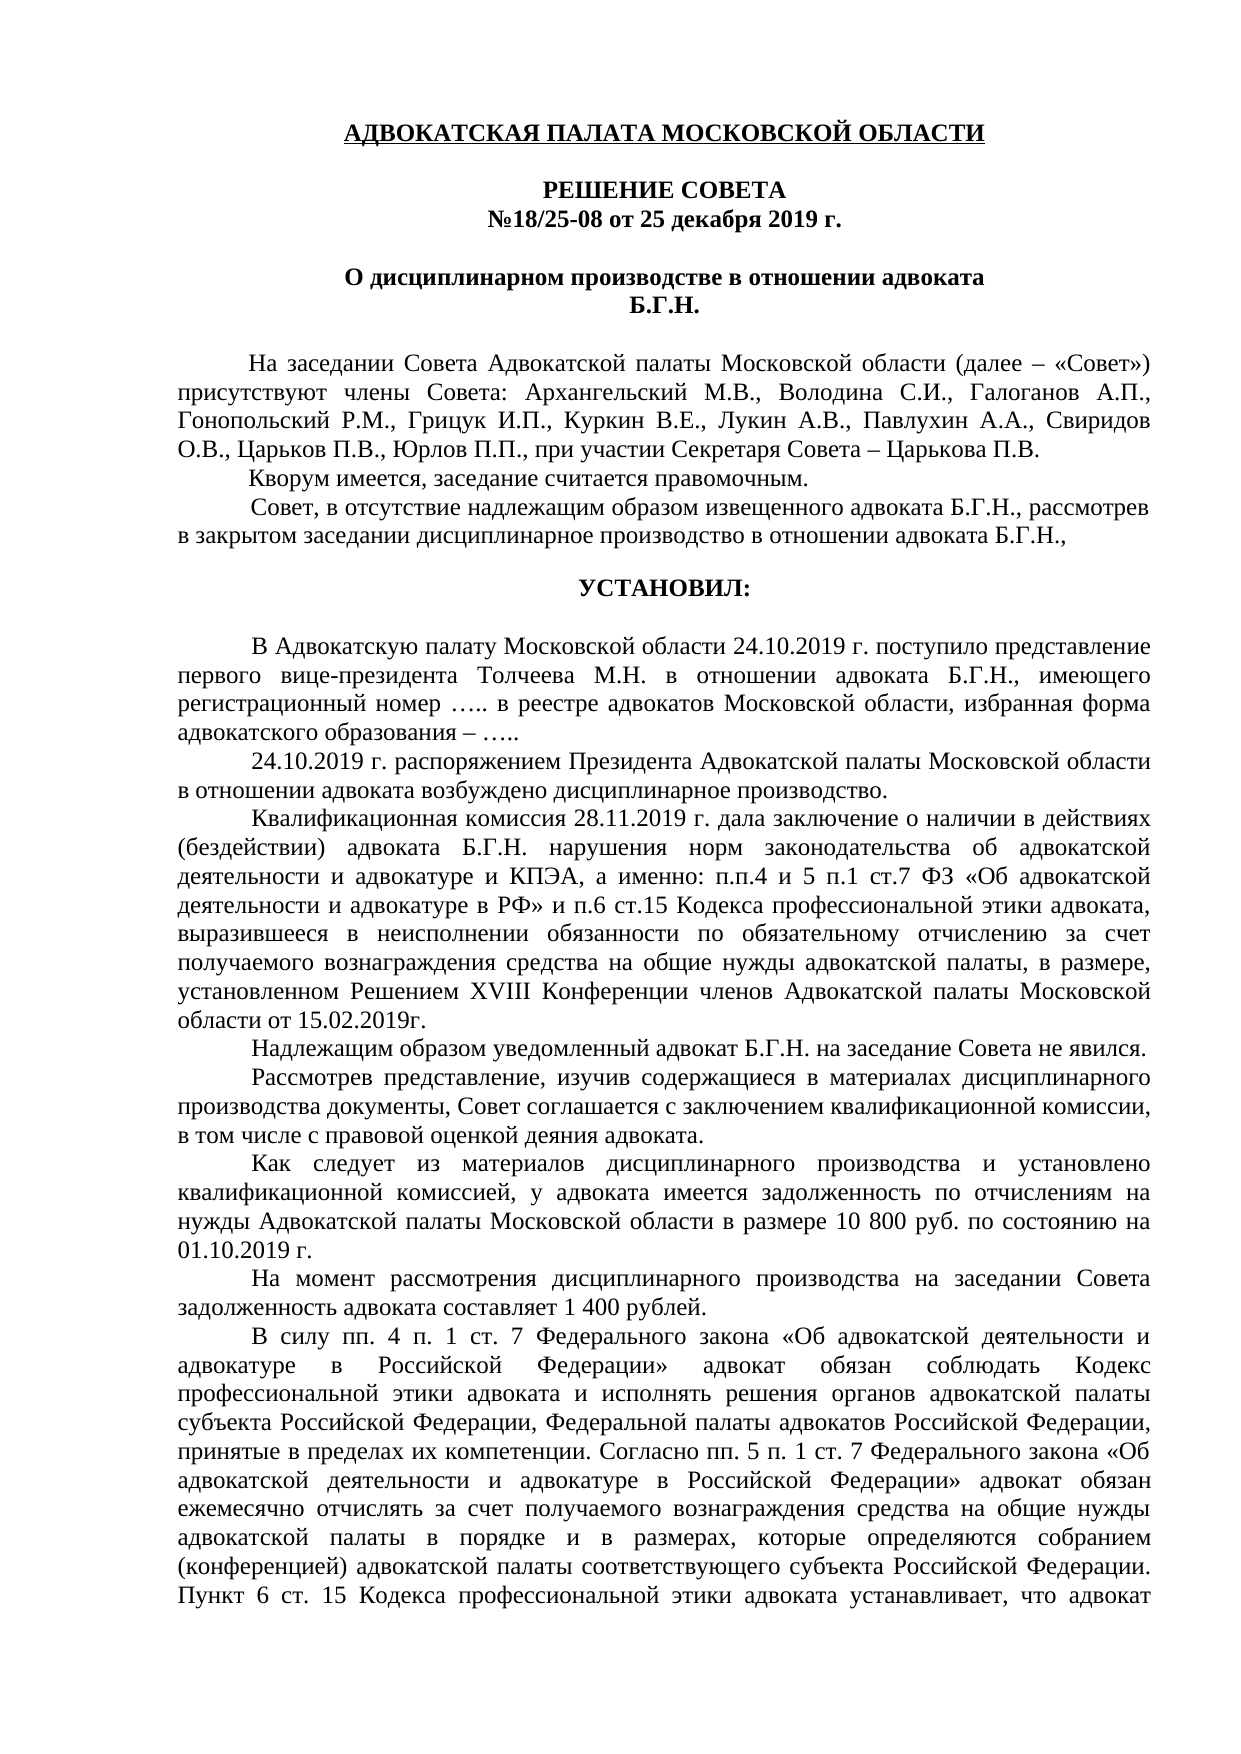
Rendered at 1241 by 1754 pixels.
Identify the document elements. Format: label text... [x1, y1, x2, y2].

text №18/25-08 от 25 декабря 2019 г. [177, 204, 1152, 233]
text Квалификационная комиссия 28.11.2019 г. дала заключение о наличии в действиях (бездействии) адвоката Б.Г.Н. нарушения норм законодательства об адвокатской деятельности и адвокатуре и КПЭА, а именно: п.п.4 и 5 п.1 ст.7 ФЗ «Об адвокатской деятельности и адвокатуре в РФ» и п.6 ст.15 Кодекса профессиональной этики адвоката, выразившееся в неисполнении обязанности по обязательному отчислению за счет получаемого вознаграждения средства на общие нужды адвокатской палаты, в размере, установленном Решением XVIII Конференции членов Адвокатской палаты Московской области от 15.02.2019г. [177, 803, 1152, 1033]
text Как следует из материалов дисциплинарного производства и установлено квалификационной комиссией, у адвоката имеется задолженность по отчислениям на нужды Адвокатской палаты Московской области в размере 10 800 руб. по состоянию на 01.10.2019 г. [177, 1148, 1152, 1263]
text В Адвокатскую палату Московской области 24.10.2019 г. поступило представление первого вице-президента Толчеева М.Н. в отношении адвоката Б.Г.Н., имеющего регистрационный номер ….. в реестре адвокатов Московской области, избранная форма адвокатского образования – ….. [177, 631, 1152, 746]
text На заседании Совета Адвокатской палаты Московской области (далее – «Совет») присутствуют члены Совета: Архангельский М.В., Володина С.И., Галоганов А.П., Гонопольский Р.М., Грицук И.П., Куркин В.Е., Лукин А.В., Павлухин А.А., Свиридов О.В., Царьков П.В., Юрлов П.П., при участии Секретаря Совета – Царькова П.В. [177, 348, 1152, 463]
text Кворум имеется, заседание считается правомочным. [177, 463, 1152, 492]
subtitle Решение СОВЕТА [177, 176, 1152, 204]
text УСТАНОВИЛ: [177, 573, 1152, 602]
text На момент рассмотрения дисциплинарного производства на заседании Совета задолженность адвоката составляет 1 400 рублей. [177, 1263, 1152, 1321]
text Б.Г.Н. [177, 291, 1152, 319]
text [177, 1321, 1152, 1608]
text О дисциплинарном производстве в отношении адвоката [177, 262, 1152, 291]
text 24.10.2019 г. распоряжением Президента Адвокатской палаты Московской области в отношении адвоката возбуждено дисциплинарное производство. [177, 746, 1152, 803]
text Совет, в отсутствие надлежащим образом извещенного адвоката Б.Г.Н., рассмотрев в закрытом заседании дисциплинарное производство в отношении адвоката Б.Г.Н., [177, 492, 1152, 549]
text Надлежащим образом уведомленный адвокат Б.Г.Н. на заседание Совета не явился. [177, 1033, 1152, 1062]
text Рассмотрев представление, изучив содержащиеся в материалах дисциплинарного производства документы, Совет соглашается с заключением квалификационной комиссии, в том числе с правовой оценкой деяния адвоката. [177, 1062, 1152, 1148]
text адвокатская палата московской области [177, 118, 1152, 147]
